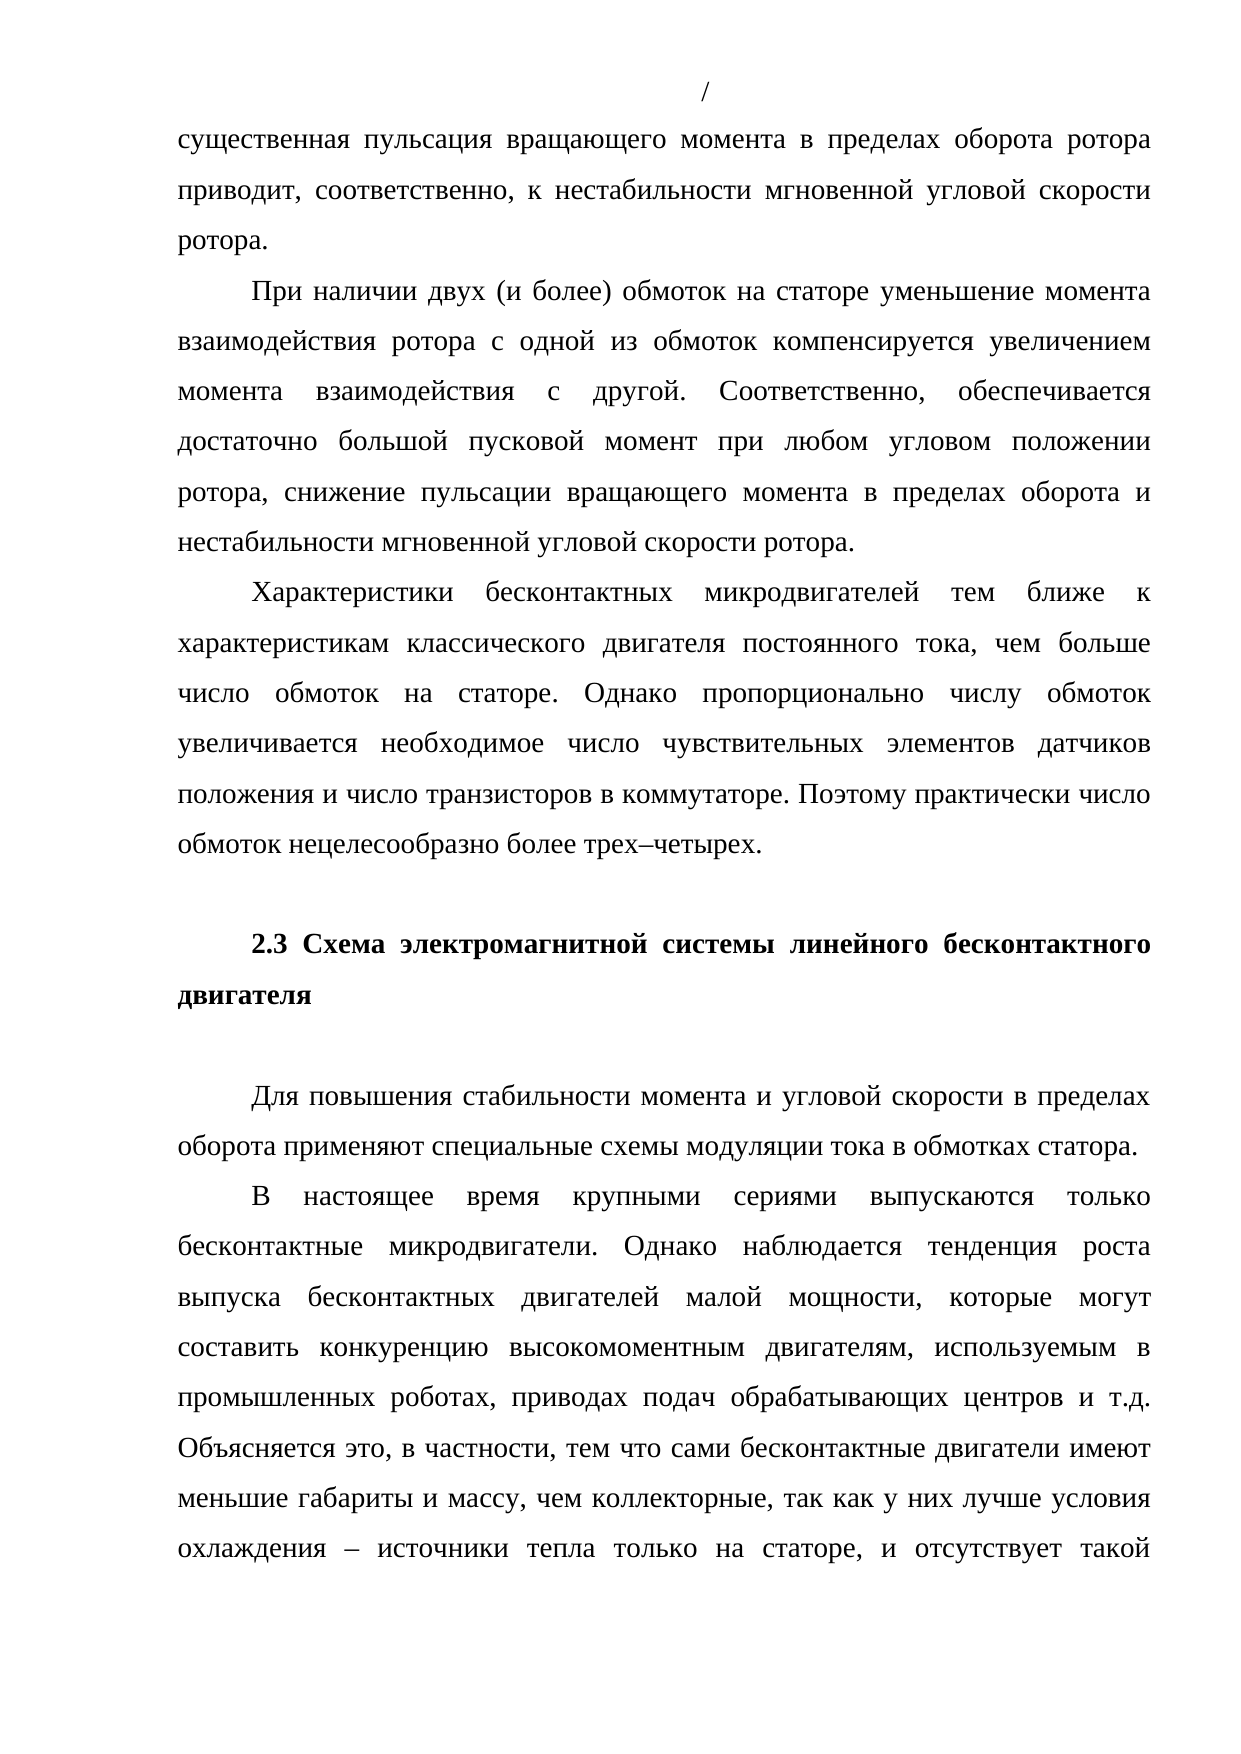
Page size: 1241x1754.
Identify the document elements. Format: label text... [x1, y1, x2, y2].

text При наличии двух (и более) обмоток на статоре уменьшение момента взаимодействия ротора с одной из обмоток компенсируется увеличением момента взаимодействия с другой. Соответственно, обеспечивается достаточно большой пусковой момент при любом угловом положении ротора, снижение пульсации вращающего момента в пределах оборота и нестабильности мгновенной угловой скорости ротора. [177, 273, 1152, 558]
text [177, 122, 1152, 256]
text Для повышения стабильности момента и угловой скорости в пределах оборота применяют специальные схемы модуляции тока в обмотках статора. [177, 1078, 1152, 1161]
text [177, 1178, 1152, 1564]
text Характеристики бесконтактных микродвигателей тем ближе к характеристикам классического двигателя постоянного тока, чем больше число обмоток на статоре. Однако пропорционально числу обмоток увеличивается необходимое число чувствительных элементов датчиков положения и число транзисторов в коммутаторе. Поэтому практически число обмоток нецелесообразно более трех–четырех. [177, 574, 1152, 859]
text 2.3 Схема электромагнитной системы линейного бесконтактного двигателя [177, 927, 1152, 1011]
